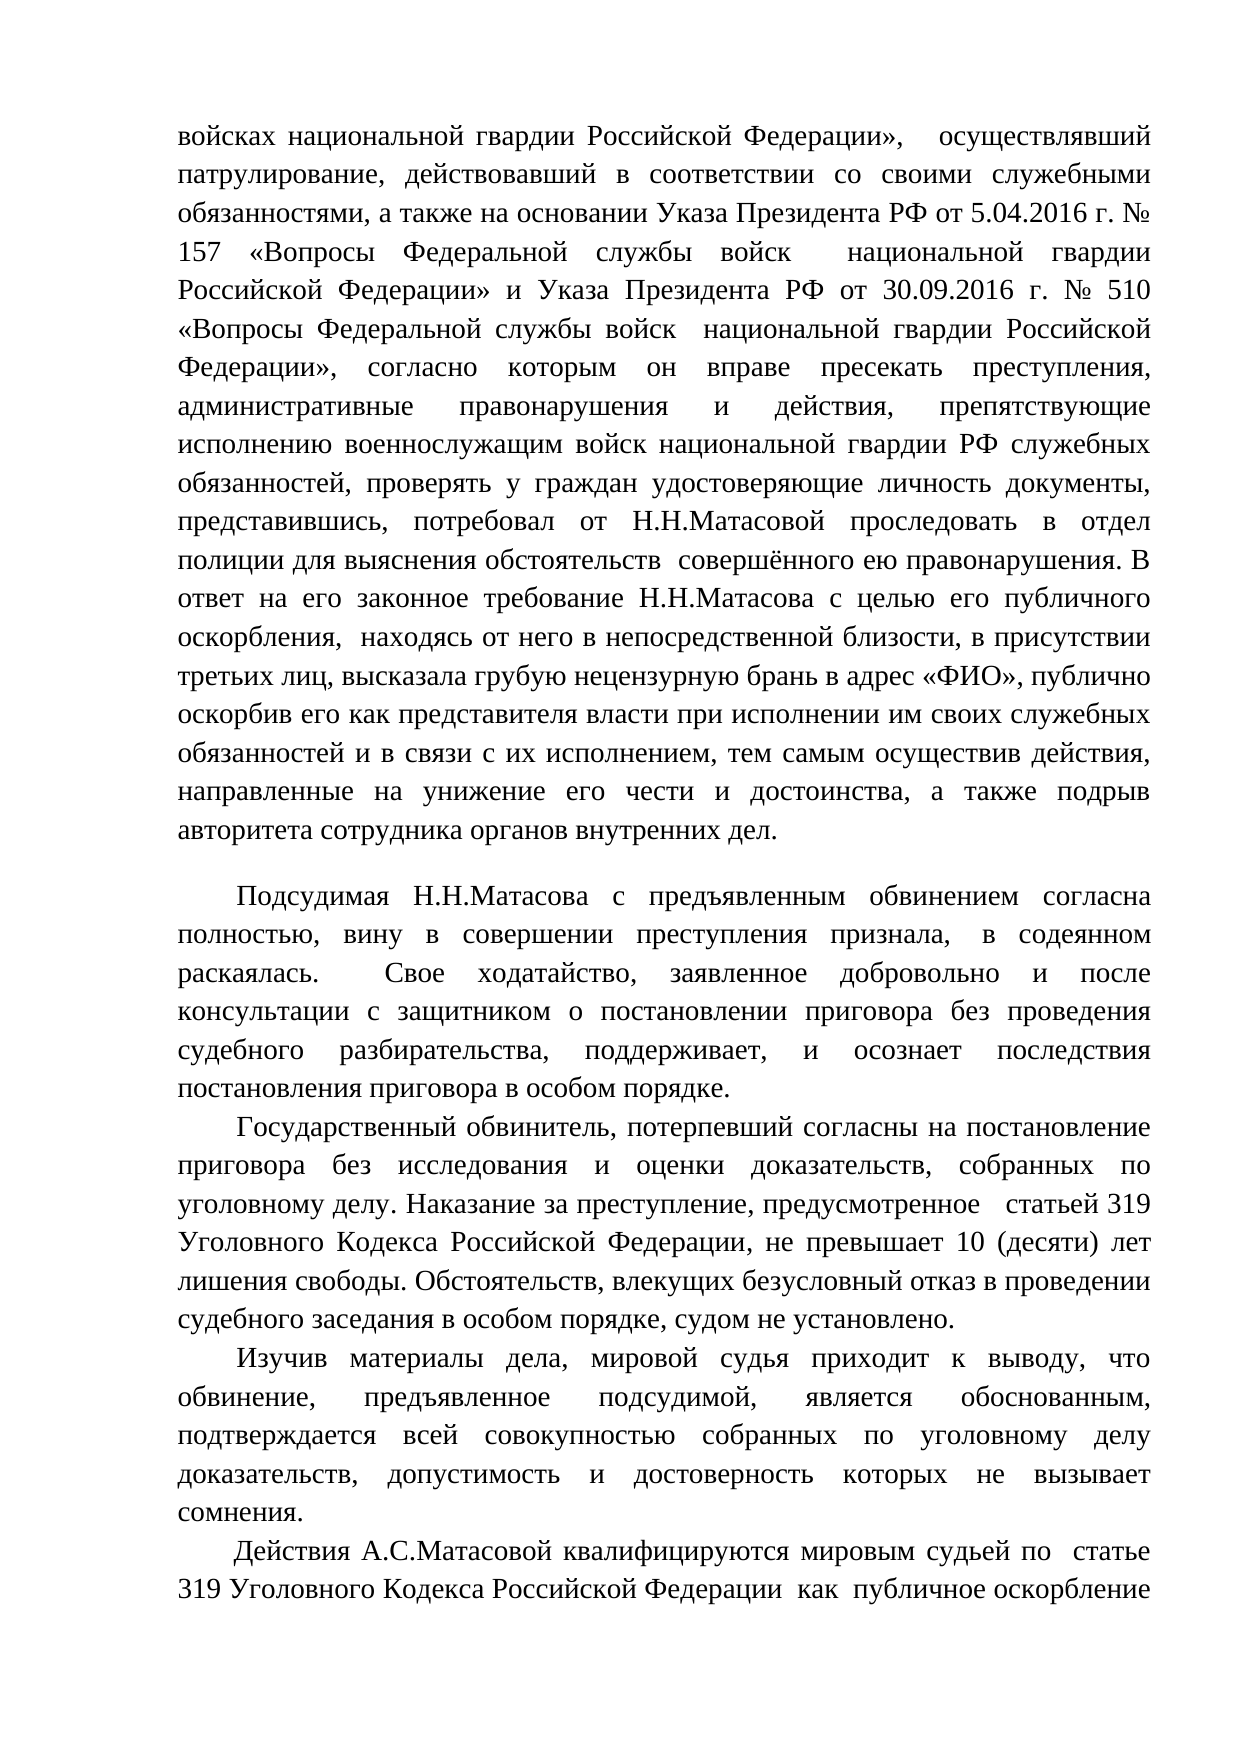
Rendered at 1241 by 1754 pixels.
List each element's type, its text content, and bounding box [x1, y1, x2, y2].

text Изучив материалы дела, мировой судья приходит к выводу, что обвинение, предъявленное подсудимой, является обоснованным, подтверждается всей совокупностью собранных по уголовному делу доказательств, допустимость и достоверность которых не вызывает сомнения. [177, 1340, 1152, 1528]
text Подсудимая Н.Н.Матасова с предъявленным обвинением согласна полностью, вину в совершении преступления признала, в содеянном раскаялась. Свое ходатайство, заявленное добровольно и после консультации с защитником о постановлении приговора без проведения судебного разбирательства, поддерживает, и осознает последствия постановления приговора в особом порядке. [177, 878, 1152, 1104]
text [177, 1533, 1152, 1605]
text Государственный обвинитель, потерпевший согласны на постановление приговора без исследования и оценки доказательств, собранных по уголовному делу. Наказание за преступление, предусмотренное статьей 319 Уголовного Кодекса Российской Федерации, не превышает 10 (десяти) лет лишения свободы. Обстоятельств, влекущих безусловный отказ в проведении судебного заседания в особом порядке, судом не установлено. [177, 1109, 1152, 1335]
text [177, 118, 1152, 845]
